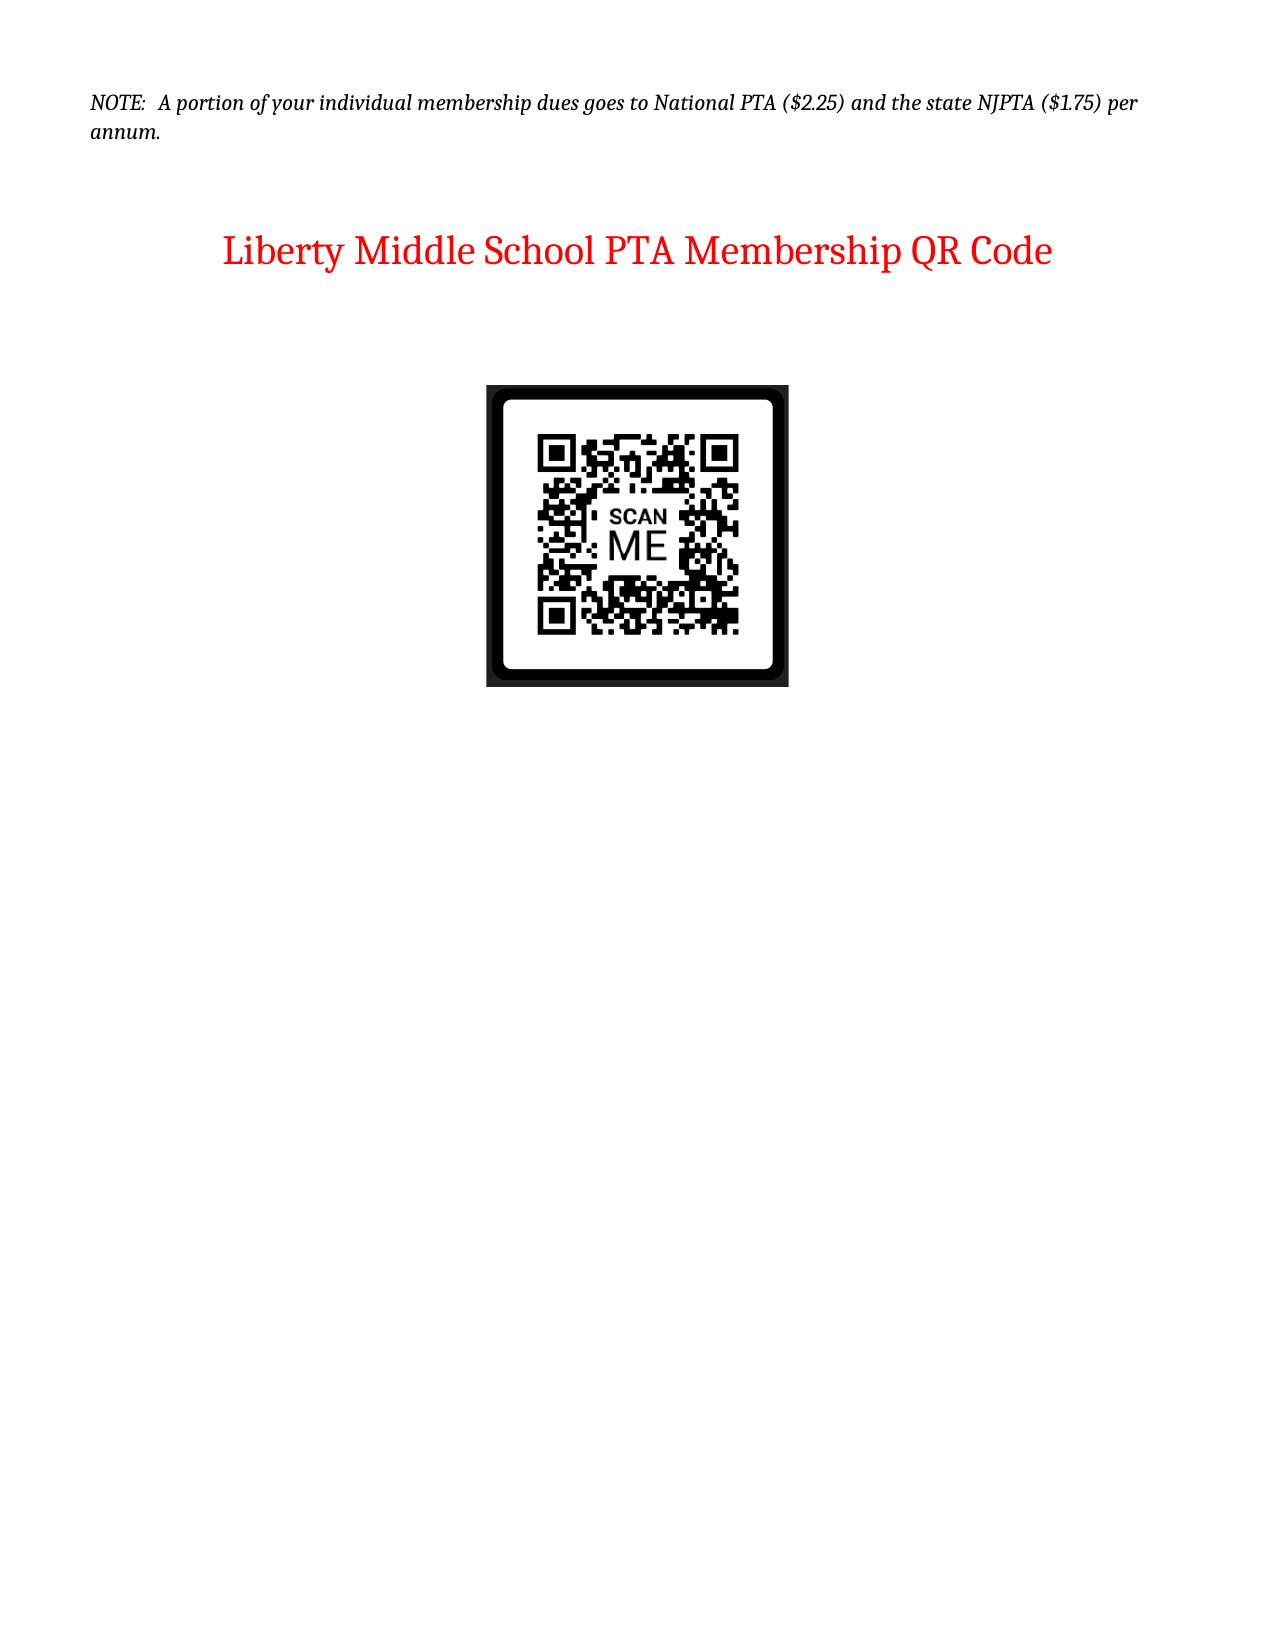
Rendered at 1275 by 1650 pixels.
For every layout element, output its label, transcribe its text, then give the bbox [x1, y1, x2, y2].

picture [486, 385, 789, 687]
text NOTE: A portion of your individual membership dues goes to National PTA ($2.25) and the state NJPTA ($1.75) per annum. [90, 90, 1185, 145]
text Liberty Middle School PTA Membership QR Code [90, 227, 1185, 275]
